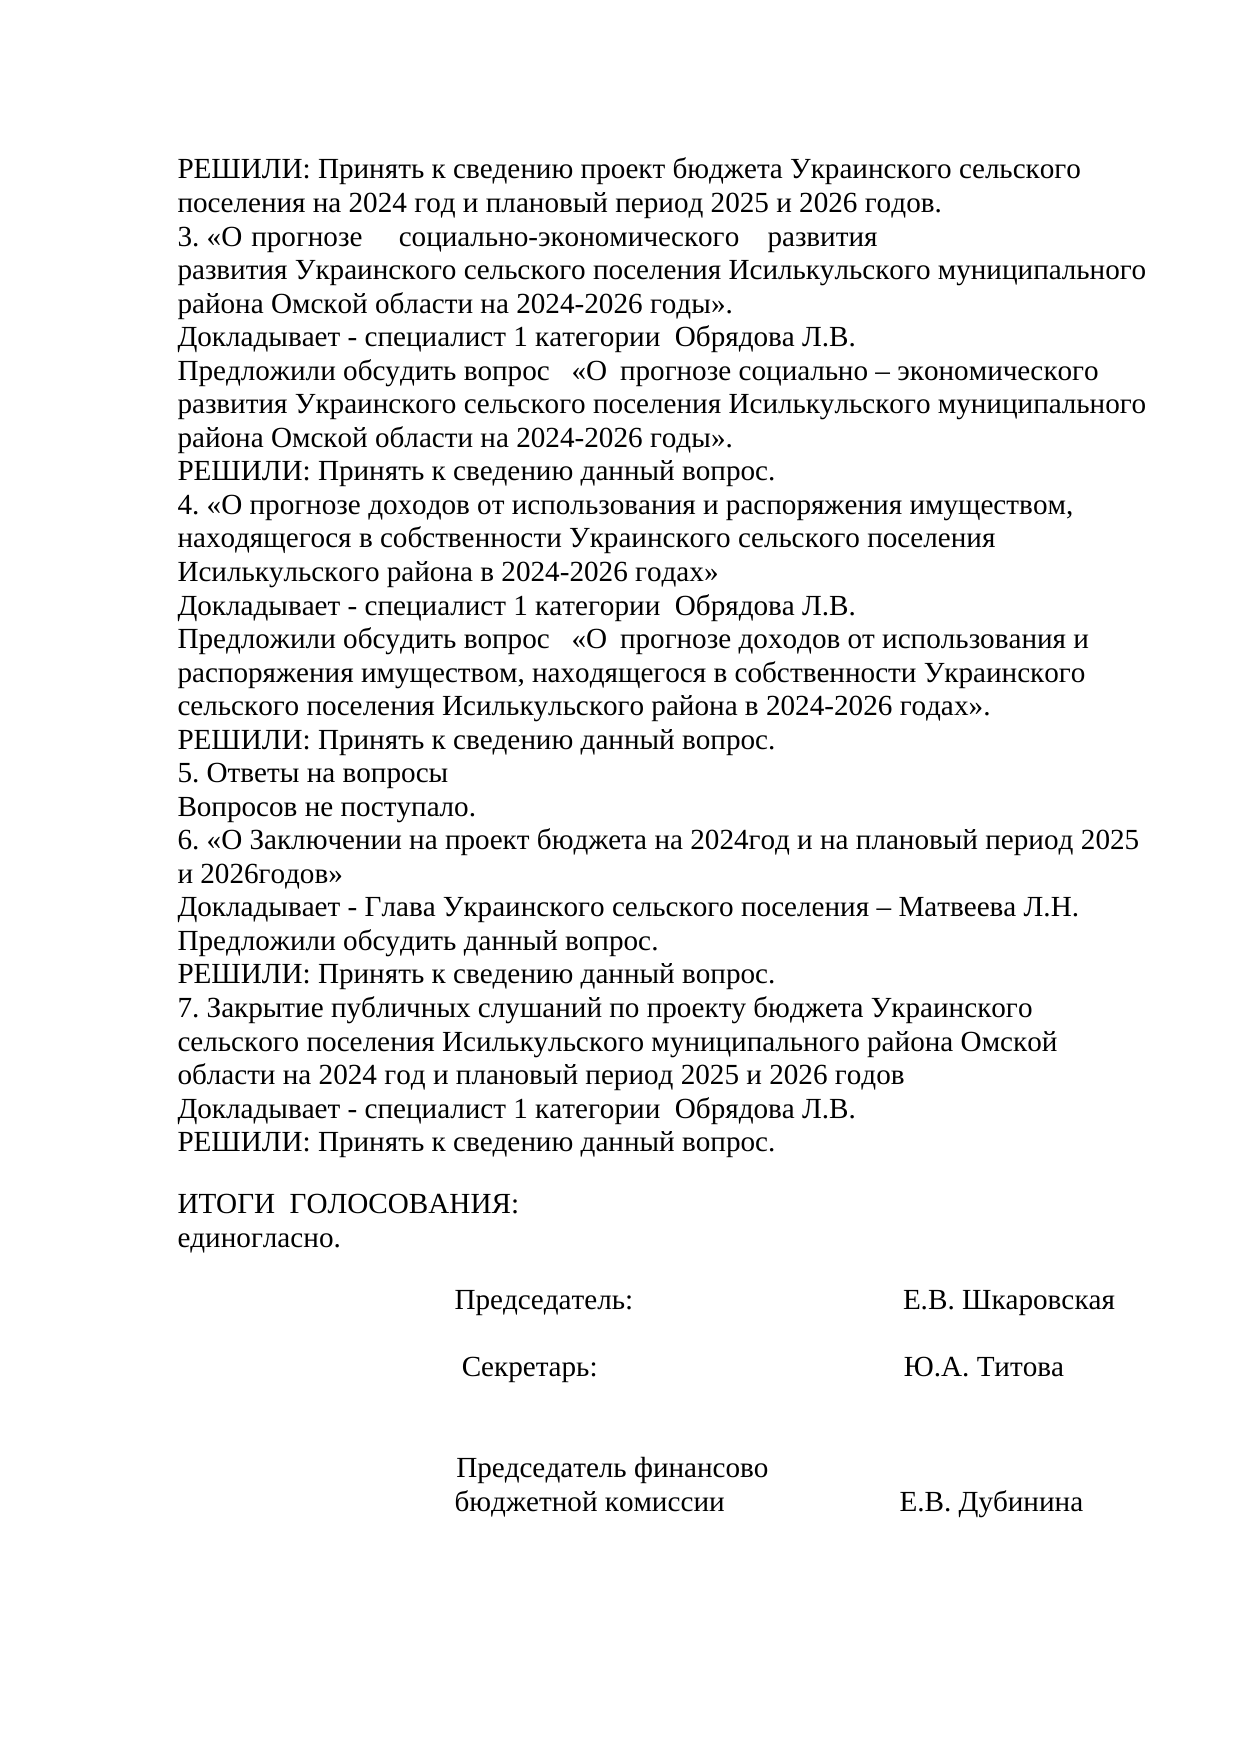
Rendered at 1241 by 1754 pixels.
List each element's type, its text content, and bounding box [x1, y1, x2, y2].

text развития Украинского сельского поселения Исилькульского муниципального района Омской области на 2024-2026 годы». [177, 252, 1152, 319]
text ИТОГИ ГОЛОСОВАНИЯ: [177, 1187, 1152, 1220]
text Председатель финансово [177, 1450, 1152, 1484]
text РЕШИЛИ: Принять к сведению данный вопрос. [177, 453, 1152, 487]
text РЕШИЛИ: Принять к сведению данный вопрос. [177, 1124, 1152, 1158]
text Вопросов не поступало. [177, 789, 1152, 822]
text РЕШИЛИ: Принять к сведению данный вопрос. [177, 722, 1152, 755]
text единогласно. [177, 1220, 1152, 1254]
text Предложили обсудить вопрос «О прогнозе доходов от использования и распоряжения имуществом, находящегося в собственности Украинского сельского поселения Исилькульского района в 2024-2026 годах». [177, 621, 1152, 722]
text Докладывает - Глава Украинского сельского поселения – Матвеева Л.Н. [177, 889, 1152, 923]
text Докладывает - специалист 1 категории Обрядова Л.В. [177, 588, 1152, 621]
text бюджетной комиссии Е.В. Дубинина [177, 1484, 1152, 1517]
text 3. «О прогнозе социально-экономического развития [177, 219, 1152, 252]
text Докладывает - специалист 1 категории Обрядова Л.В. [177, 1091, 1152, 1124]
text 7. Закрытие публичных слушаний по проекту бюджета Украинского сельского поселения Исилькульского муниципального района Омской области на 2024 год и плановый период 2025 и 2026 годов [177, 990, 1152, 1091]
text Председатель: Е.В. Шкаровская [177, 1282, 1152, 1316]
text Предложили обсудить вопрос «О прогнозе социально – экономического развития Украинского сельского поселения Исилькульского муниципального района Омской области на 2024-2026 годы». [177, 353, 1152, 453]
text РЕШИЛИ: Принять к сведению проект бюджета Украинского сельского поселения на 2024 год и плановый период 2025 и 2026 годов. [177, 152, 1152, 219]
text РЕШИЛИ: Принять к сведению данный вопрос. [177, 957, 1152, 990]
text 5. Ответы на вопросы [177, 755, 1152, 789]
text Докладывает - специалист 1 категории Обрядова Л.В. [177, 319, 1152, 353]
text Предложили обсудить данный вопрос. [177, 923, 1152, 957]
text Секретарь: Ю.А. Титова [177, 1349, 1152, 1383]
text 4. «О прогнозе доходов от использования и распоряжения имуществом, находящегося в собственности Украинского сельского поселения Исилькульского района в 2024-2026 годах» [177, 487, 1152, 588]
text 6. «О Заключении на проект бюджета на 2024год и на плановый период 2025 и 2026годов» [177, 822, 1152, 889]
